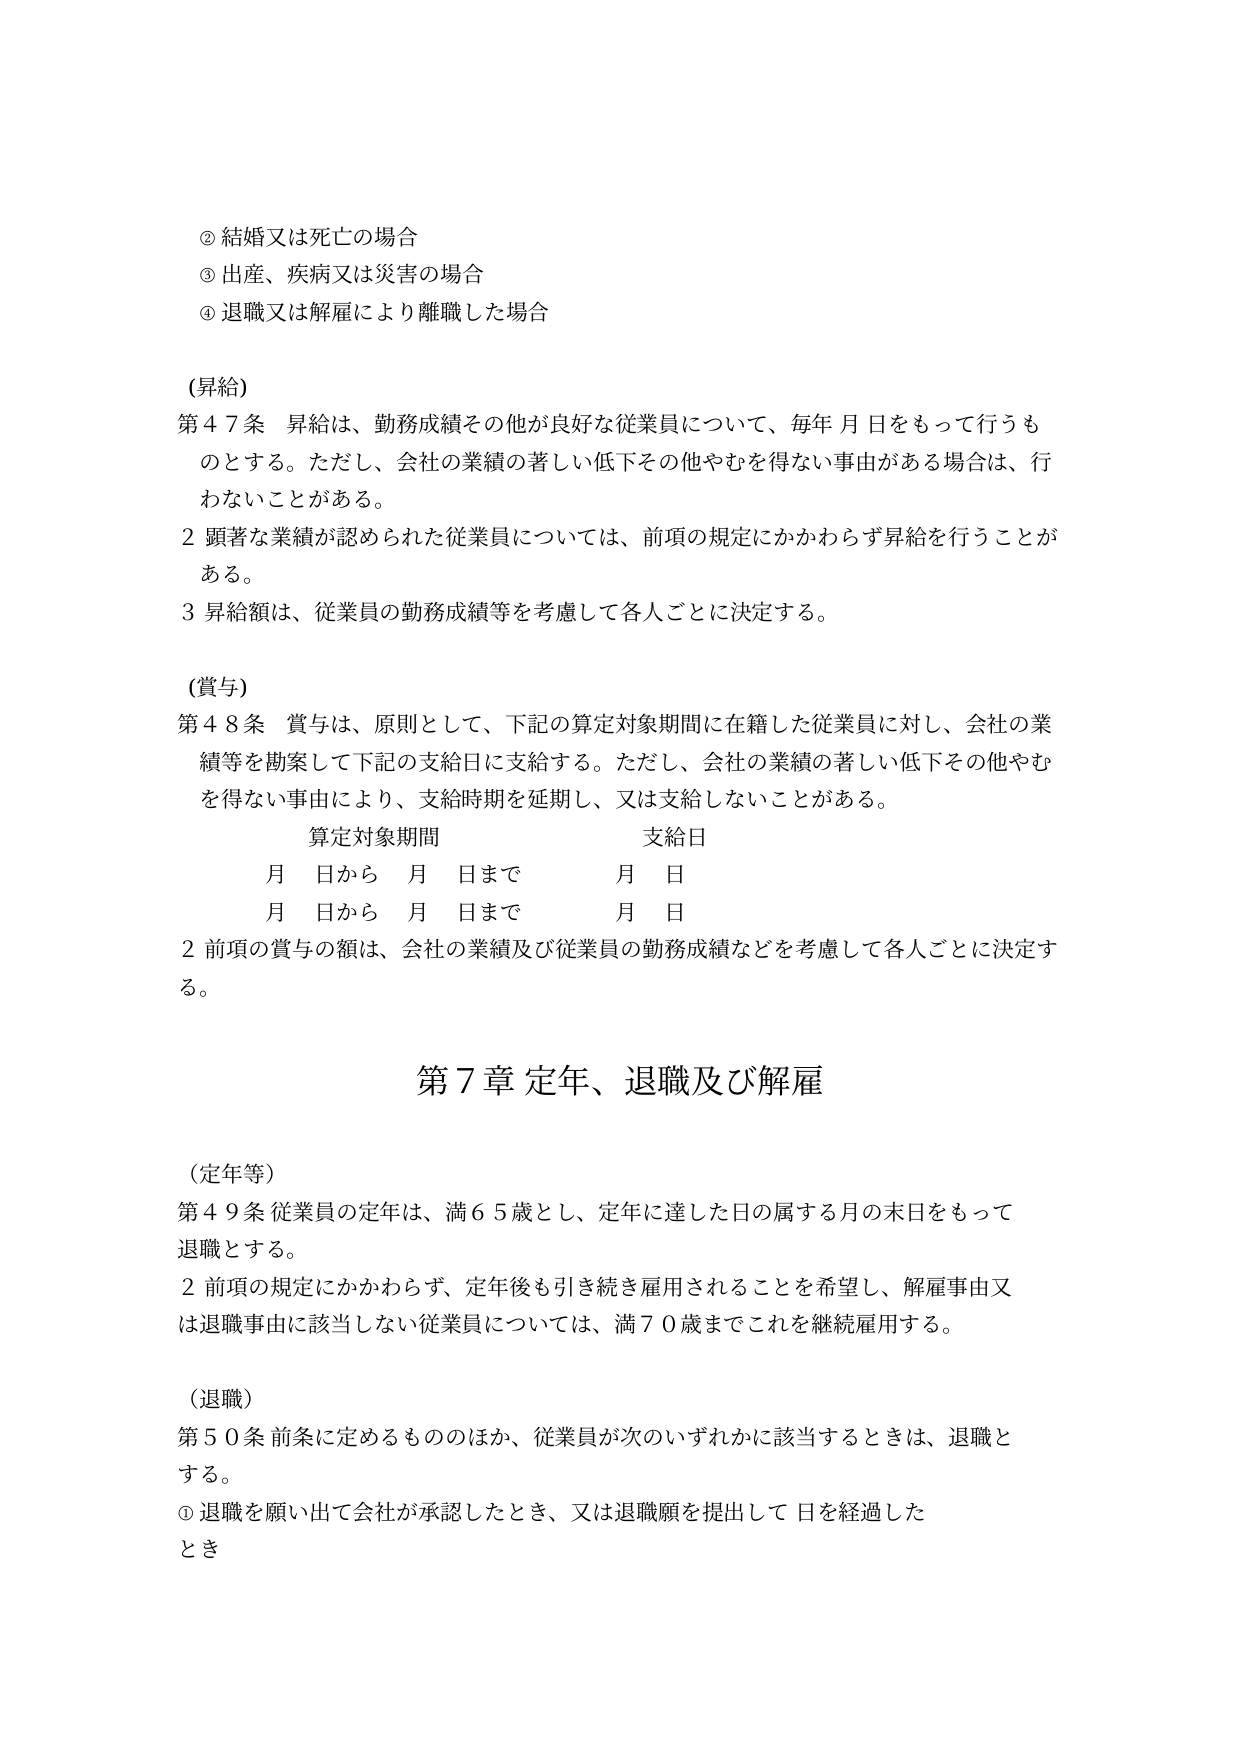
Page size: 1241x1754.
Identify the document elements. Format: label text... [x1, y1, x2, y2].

text ④ 退職又は解雇により離職した場合 [177, 292, 1063, 329]
text は退職事由に該当しない従業員については、満７０歳までこれを継続雇用する。 [177, 1304, 1063, 1342]
text ２ 前項の規定にかかわらず、定年後も引き続き雇用されることを希望し、解雇事由又 [177, 1267, 1063, 1304]
text 第４７条 昇給は、勤務成績その他が良好な従業員について、毎年 月 日をもって行うものとする。ただし、会社の業績の著しい低下その他やむを得ない事由がある場合は、行わないことがある。 [177, 404, 1063, 517]
text ① 退職を願い出て会社が承認したとき、又は退職願を提出して 日を経過した [177, 1492, 1063, 1529]
text 月 日から 月 日まで 月 日 [177, 854, 1063, 892]
text （定年等） [177, 1154, 1063, 1192]
text ２ 顕著な業績が認められた従業員については、前項の規定にかかわらず昇給を行うことがある。 [177, 517, 1063, 592]
text 第５０条 前条に定めるもののほか、従業員が次のいずれかに該当するときは、退職と [177, 1417, 1063, 1454]
text (昇給) [177, 367, 1063, 404]
text 第４９条 従業員の定年は、満６５歳とし、定年に達した日の属する月の末日をもって [177, 1192, 1063, 1229]
text とき [177, 1529, 1063, 1567]
text ② 結婚又は死亡の場合 [177, 217, 1063, 254]
text ③ 出産、疾病又は災害の場合 [177, 254, 1063, 292]
text 算定対象期間 支給日 [177, 817, 1063, 854]
text する。 [177, 1454, 1063, 1492]
text 月 日から 月 日まで 月 日 [177, 892, 1063, 929]
text 第４８条 賞与は、原則として、下記の算定対象期間に在籍した従業員に対し、会社の業績等を勘案して下記の支給日に支給する。ただし、会社の業績の著しい低下その他やむを得ない事由により、支給時期を延期し、又は支給しないことがある。 [177, 704, 1063, 817]
text （退職） [177, 1379, 1063, 1417]
text ２ 前項の賞与の額は、会社の業績及び従業員の勤務成績などを考慮して各人ごとに決定する。 [177, 929, 1063, 1004]
text 第７章 定年、退職及び解雇 [177, 1042, 1063, 1117]
text ３ 昇給額は、従業員の勤務成績等を考慮して各人ごとに決定する。 [177, 592, 1063, 629]
text (賞与) [177, 667, 1063, 704]
text 退職とする。 [177, 1229, 1063, 1267]
